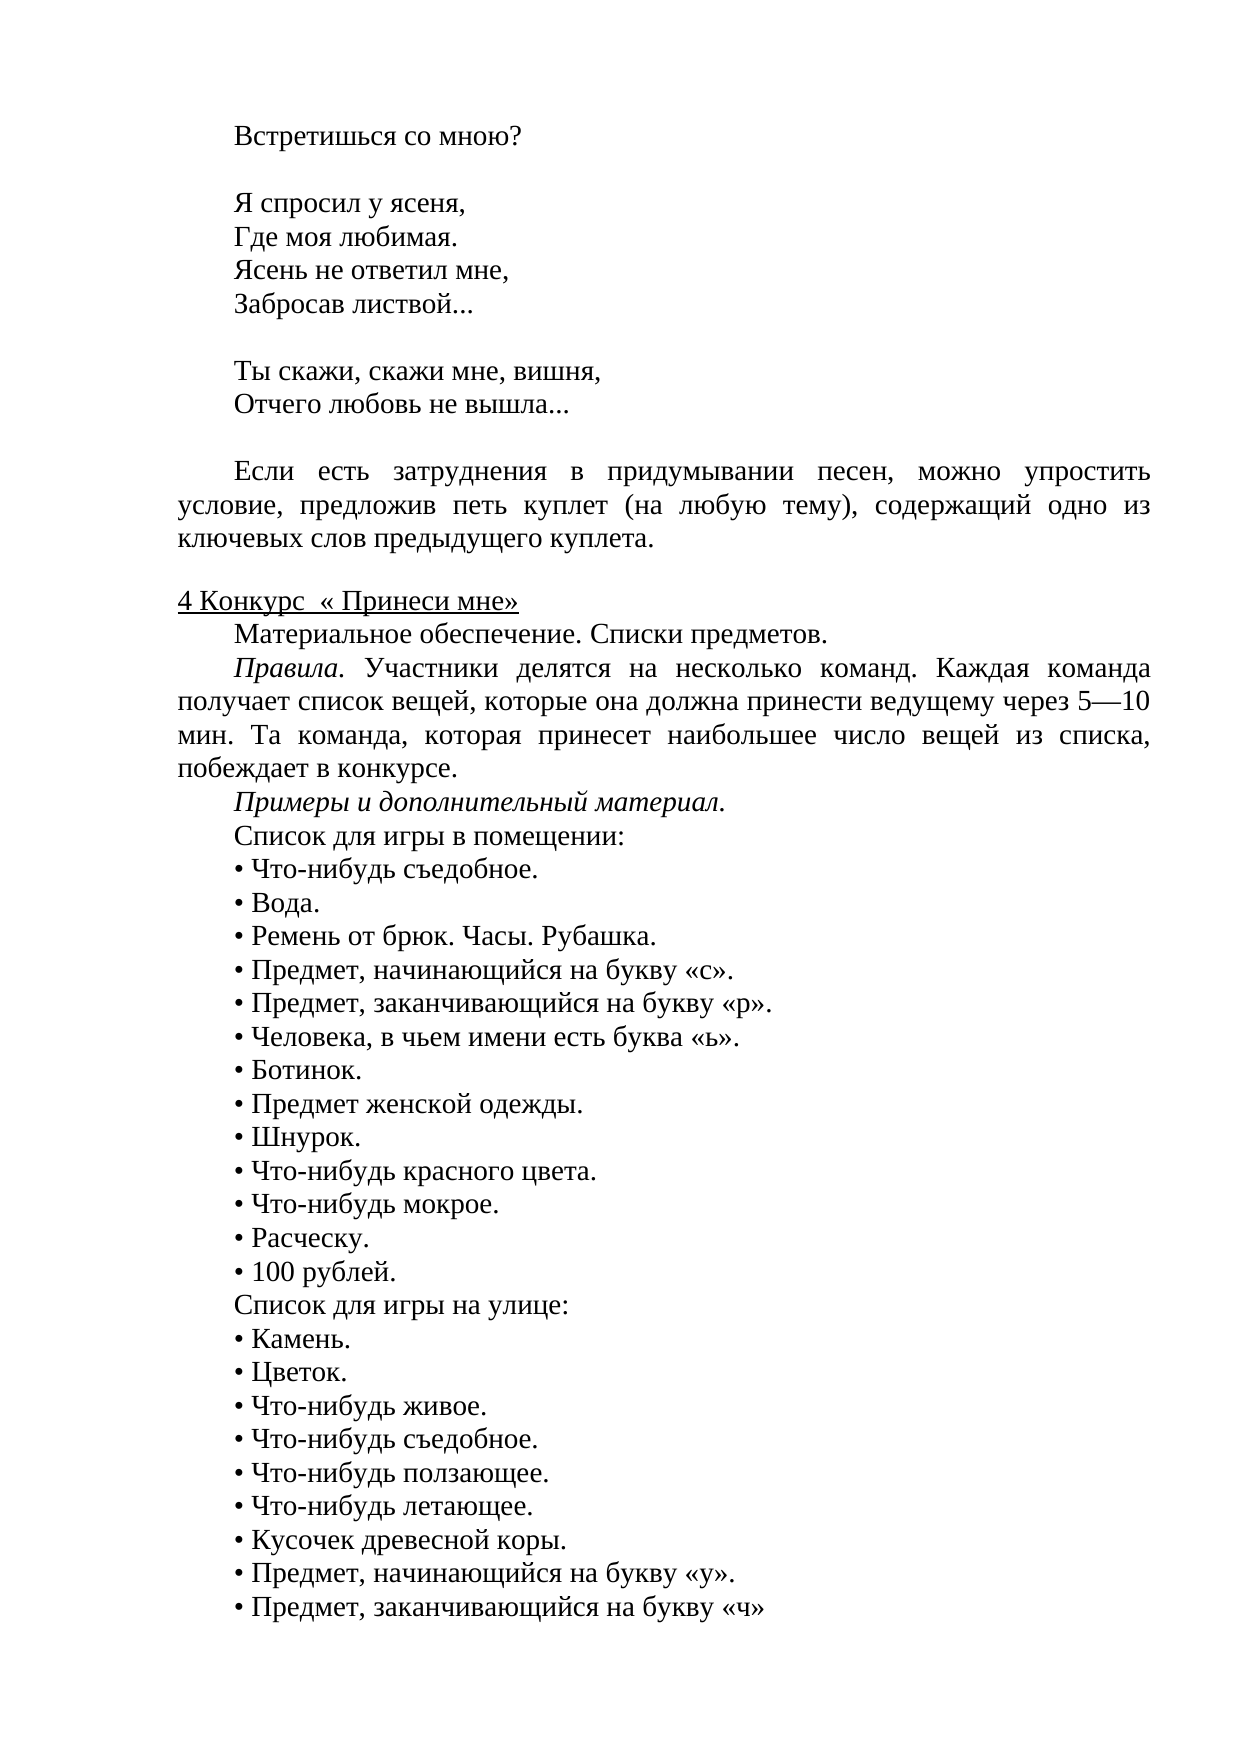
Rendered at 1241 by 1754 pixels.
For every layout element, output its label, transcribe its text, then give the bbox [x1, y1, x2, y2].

text Я спросил у ясеня, [177, 185, 1152, 219]
list Что-нибудь красного цвета. [177, 1153, 1152, 1187]
list Ботинок. [177, 1052, 1152, 1086]
list Что-нибудь ползающее. [177, 1455, 1152, 1488]
list Кусочек древесной коры. [177, 1522, 1152, 1556]
list Предмет, заканчивающийся на букву «ч» [177, 1589, 1152, 1623]
text Список для игры на улице: [177, 1287, 1152, 1321]
list Предмет, заканчивающийся на букву «р». [177, 985, 1152, 1019]
subtitle 4 Конкурс « Принеси мне» [177, 583, 1152, 616]
text Если есть затруднения в придумывании песен, можно упростить условие, предложив петь куплет (на любую тему), содержащий одно из ключевых слов предыдущего куплета. [177, 453, 1152, 554]
list Ремень от брюк. Часы. Рубашка. [177, 918, 1152, 952]
text Отчего любовь не вышла... [177, 386, 1152, 420]
text Ты скажи, скажи мне, вишня, [177, 353, 1152, 386]
list Человека, в чьем имени есть буква «ь». [177, 1019, 1152, 1052]
text Правила. Участники делятся на несколько команд. Каждая команда получает список вещей, которые она должна принести ведущему через 5—10 мин. Та команда, которая принесет наибольшее число вещей из списка, побеждает в конкурсе. [177, 650, 1152, 784]
list Расческу. [177, 1220, 1152, 1254]
list Цветок. [177, 1354, 1152, 1388]
list Что-нибудь мокрое. [177, 1187, 1152, 1220]
list 100 рублей. [177, 1254, 1152, 1287]
list Шнурок. [177, 1119, 1152, 1153]
text Материальное обеспечение. Списки предметов. [177, 616, 1152, 650]
text Где моя любимая. [177, 219, 1152, 252]
text Примеры и дополнительный материал. [177, 784, 1152, 818]
list Камень. [177, 1321, 1152, 1354]
list Предмет, начинающийся на букву «у». [177, 1556, 1152, 1589]
list Что-нибудь живое. [177, 1388, 1152, 1421]
list Что-нибудь съедобное. [177, 851, 1152, 885]
text Список для игры в помещении: [177, 818, 1152, 851]
text Встретишься со мною? [177, 118, 1152, 152]
text Ясень не ответил мне, [177, 252, 1152, 286]
list Предмет, начинающийся на букву «с». [177, 952, 1152, 985]
list Предмет женской одежды. [177, 1086, 1152, 1119]
list Что-нибудь съедобное. [177, 1421, 1152, 1455]
text Забросав листвой... [177, 286, 1152, 319]
list Вода. [177, 885, 1152, 918]
list Что-нибудь летающее. [177, 1488, 1152, 1522]
